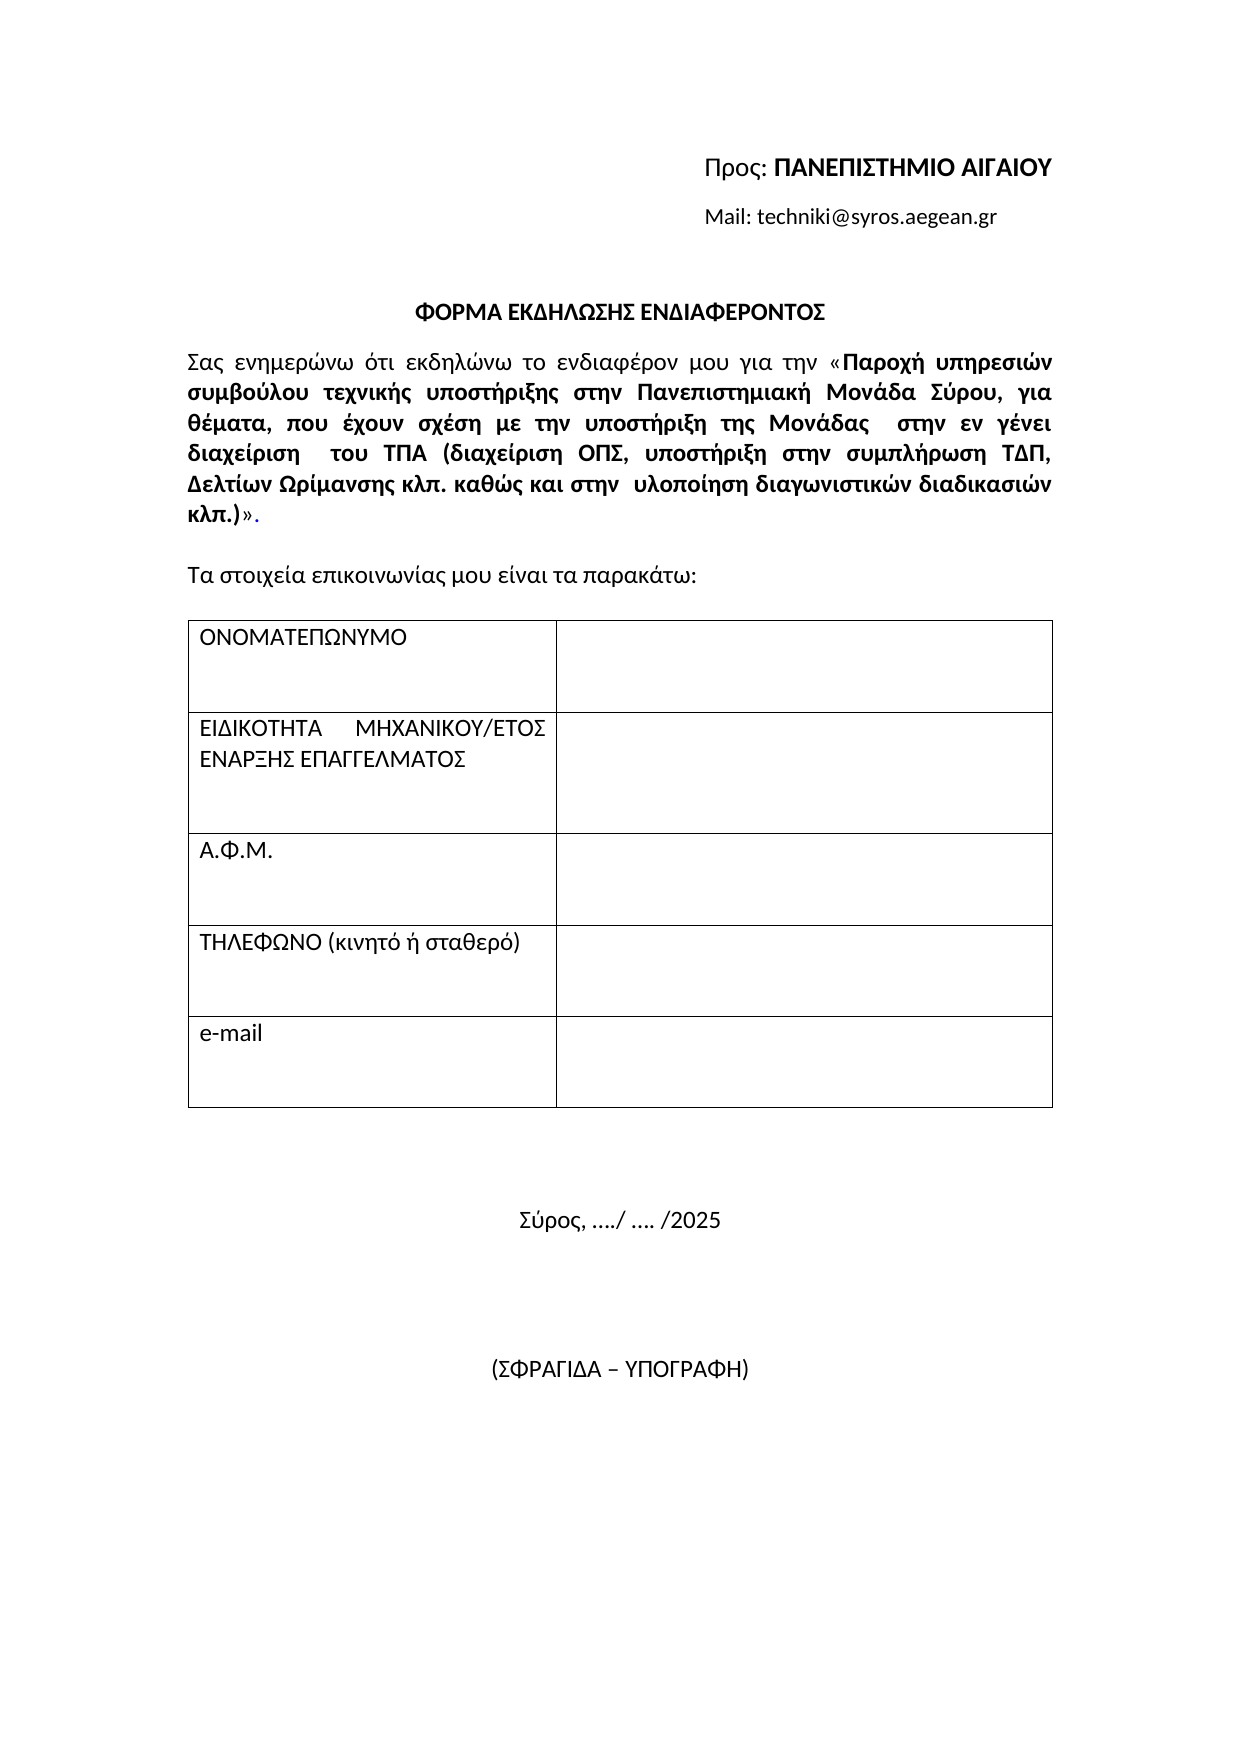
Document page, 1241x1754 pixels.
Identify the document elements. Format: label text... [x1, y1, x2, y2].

text Mail: techniki@syros.aegean.gr [704, 202, 1053, 230]
text Σας ενημερώνω ότι εκδηλώνω το ενδιαφέρον μου για την «Παροχή υπηρεσιών συμβούλου τεχνικής υποστήριξης στην Πανεπιστημιακή Μονάδα Σύρου, για θέματα, που έχουν σχέση με την υποστήριξη της Μονάδας στην εν γένει διαχείριση του ΤΠΑ (διαχείριση ΟΠΣ, υποστήριξη στην συμπλήρωση ΤΔΠ, Δελτίων Ωρίμανσης κλπ. καθώς και στην υλοποίηση διαγωνιστικών διαδικασιών κλπ.)». [187, 346, 1053, 529]
table_cell e-mail [189, 1017, 556, 1107]
text (ΣΦΡΑΓΙΔΑ – ΥΠΟΓΡΑΦΗ) [187, 1353, 1053, 1384]
table_header ΟΝΟΜΑΤΕΠΩΝΥΜΟ [189, 621, 556, 712]
table_cell [557, 713, 1052, 833]
text Σύρος, …./ …. /2025 [187, 1204, 1053, 1235]
text ΦΟΡΜΑ ΕΚΔΗΛΩΣΗΣ ΕΝΔΙΑΦΕΡΟΝΤΟΣ [187, 296, 1053, 327]
table_cell ΤΗΛΕΦΩΝΟ (κινητό ή σταθερό) [189, 926, 556, 1016]
table_cell ΕΙΔΙΚΟΤΗΤΑ ΜΗΧΑΝΙΚΟΥ/ΕΤΟΣ ΕΝΑΡΞΗΣ ΕΠΑΓΓΕΛΜΑΤΟΣ [189, 713, 556, 833]
text Τα στοιχεία επικοινωνίας μου είναι τα παρακάτω: [187, 559, 1053, 590]
table_cell [557, 1017, 1052, 1107]
text Προς: ΠΑΝΕΠΙΣΤΗΜΙΟ ΑΙΓΑΙΟΥ [704, 150, 1053, 183]
table_cell Α.Φ.Μ. [189, 834, 556, 924]
table_header [557, 621, 1052, 712]
table_cell [557, 926, 1052, 1016]
table_cell [557, 834, 1052, 924]
